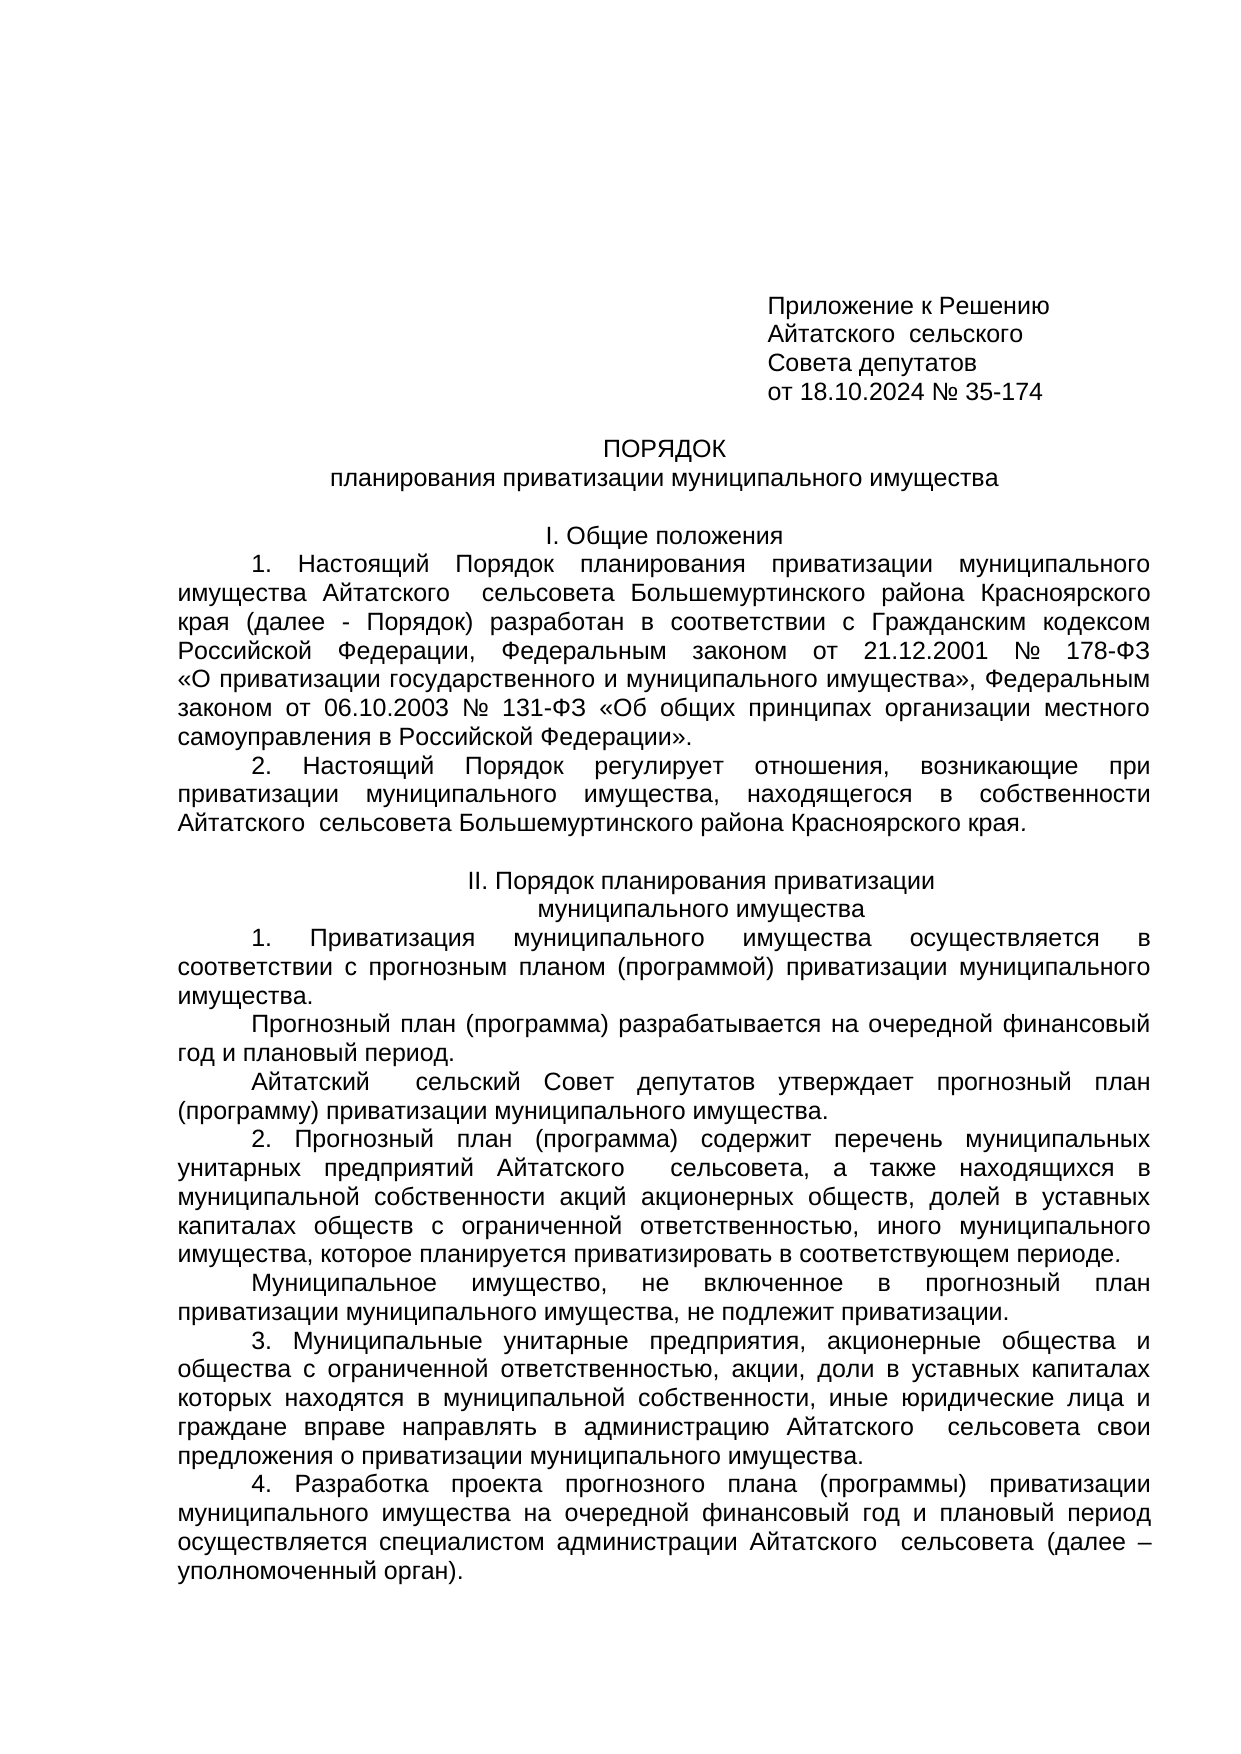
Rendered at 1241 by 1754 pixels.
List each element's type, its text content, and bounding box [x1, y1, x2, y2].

text Муниципальное имущество, не включенное в прогнозный план приватизации муниципального имущества, не подлежит приватизации. [177, 1268, 1152, 1326]
text I. Общие положения [177, 521, 1152, 549]
text 4. Разработка проекта прогнозного плана (программы) приватизации муниципального имущества на очередной финансовый год и плановый период осуществляется специалистом администрации Айтатского сельсовета (далее – уполномоченный орган). [177, 1469, 1152, 1584]
text Совета депутатов [767, 348, 1152, 377]
text 3. Муниципальные унитарные предприятия, акционерные общества и общества с ограниченной ответственностью, акции, доли в уставных капиталах которых находятся в муниципальной собственности, иные юридические лица и граждане вправе направлять в администрацию Айтатского сельсовета свои предложения о приватизации муниципального имущества. [177, 1326, 1152, 1469]
text Айтатский сельский Совет депутатов утверждает прогнозный план (программу) приватизации муниципального имущества. [177, 1067, 1152, 1124]
text 2. Настоящий Порядок регулирует отношения, возникающие при приватизации муниципального имущества, находящегося в собственности Айтатского сельсовета Большемуртинского района Красноярского края. [177, 751, 1152, 837]
text от 18.10.2024 № 35-174 [693, 377, 1152, 406]
text 1. Приватизация муниципального имущества осуществляется в соответствии с прогнозным планом (программой) приватизации муниципального имущества. [177, 923, 1152, 1009]
title ПОРЯДОК [177, 434, 1152, 463]
text Айтатского сельского [767, 319, 1152, 348]
text 2. Прогнозный план (программа) содержит перечень муниципальных унитарных предприятий Айтатского сельсовета, а также находящихся в муниципальной собственности акций акционерных обществ, долей в уставных капиталах обществ с ограниченной ответственностью, иного муниципального имущества, которое планируется приватизировать в соответствующем периоде. [177, 1124, 1152, 1268]
text Приложение к Решению [693, 291, 1122, 319]
title планирования приватизации муниципального имущества [177, 463, 1152, 492]
text муниципального имущества [177, 894, 1152, 923]
text Прогнозный план (программа) разрабатывается на очередной финансовый год и плановый период. [177, 1009, 1152, 1067]
text 1. Настоящий Порядок планирования приватизации муниципального имущества Айтатского сельсовета Большемуртинского района Красноярского края (далее - Порядок) разработан в соответствии с Гражданским кодексом Российской Федерации, Федеральным законом от 21.12.2001 № 178-ФЗ «О приватизации государственного и муниципального имущества», Федеральным законом от 06.10.2003 № 131-ФЗ «Об общих принципах организации местного самоуправления в Российской Федерации». [177, 549, 1152, 751]
text II. Порядок планирования приватизации [177, 866, 1152, 894]
